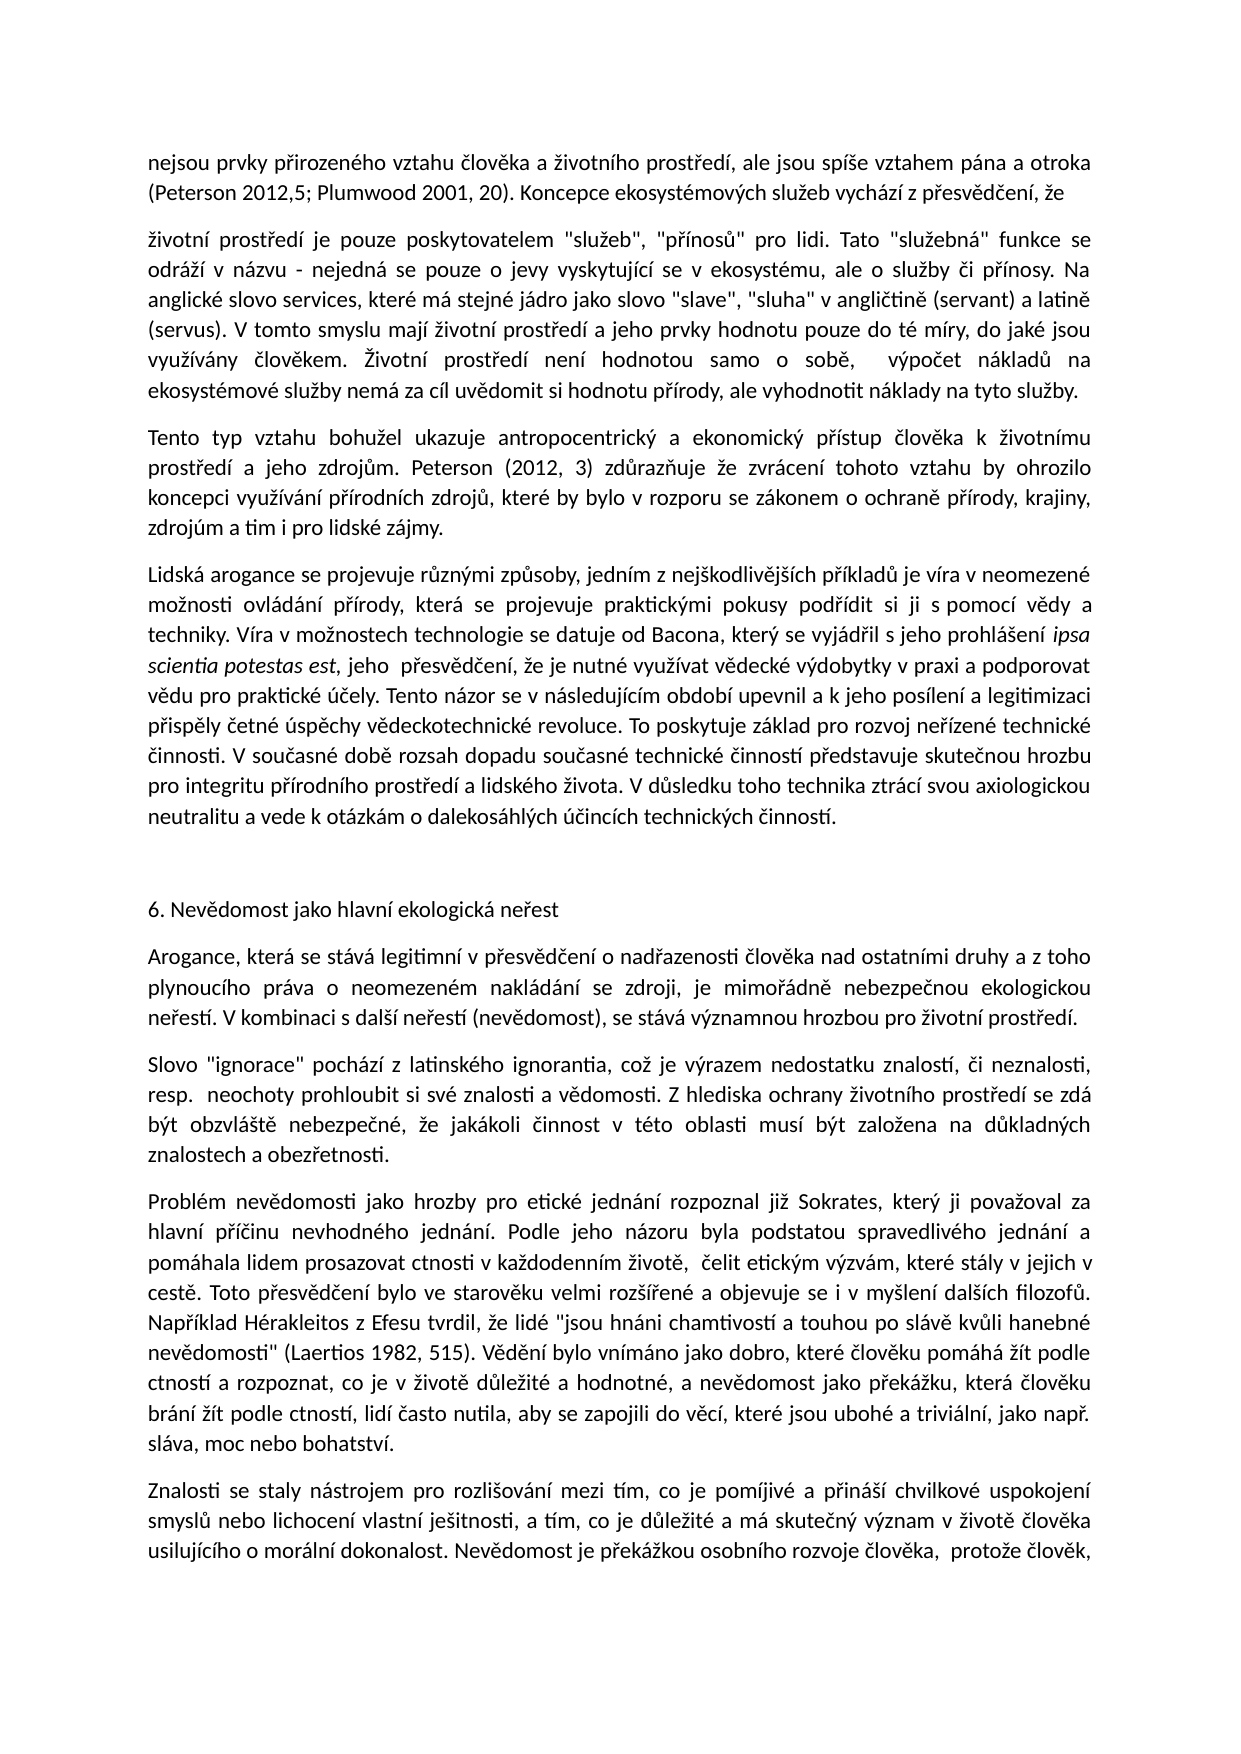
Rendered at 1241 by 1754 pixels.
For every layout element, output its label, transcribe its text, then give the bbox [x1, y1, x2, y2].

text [148, 1476, 1093, 1564]
text Slovo "ignorace" pochází z latinského ignorantia, což je výrazem nedostatku znalostí, či neznalosti, resp. neochoty prohloubit si své znalosti a vědomosti. Z hlediska ochrany životního prostředí se zdá být obzvláště nebezpečné, že jakákoli činnost v této oblasti musí být založena na důkladných znalostech a obezřetnosti. [148, 1050, 1093, 1168]
text 6. Nevědomost jako hlavní ekologická neřest [148, 896, 1093, 923]
text Lidská arogance se projevuje různými způsoby, jedním z nejškodlivějších příkladů je víra v neomezené možnosti ovládání přírody, která se projevuje praktickými pokusy podřídit si ji s pomocí vědy a techniky. Víra v možnostech technologie se datuje od Bacona, který se vyjádřil s jeho prohlášení ipsa scientia potestas est, jeho přesvědčení, že je nutné využívat vědecké výdobytky v praxi a podporovat vědu pro praktické účely. Tento názor se v následujícím období upevnil a k jeho posílení a legitimizaci přispěly četné úspěchy vědeckotechnické revoluce. To poskytuje základ pro rozvoj neřízené technické činnosti. V současné době rozsah dopadu současné technické činností představuje skutečnou hrozbu pro integritu přírodního prostředí a lidského života. V důsledku toho technika ztrácí svou axiologickou neutralitu a vede k otázkám o dalekosáhlých účincích technických činností. [148, 560, 1093, 830]
text životní prostředí je pouze poskytovatelem "služeb", "přínosů" pro lidi. Tato "služebná" funkce se odráží v názvu - nejedná se pouze o jevy vyskytující se v ekosystému, ale o služby či přínosy. Na anglické slovo services, které má stejné jádro jako slovo "slave", "sluha" v angličtině (servant) a latině (servus). V tomto smyslu mají životní prostředí a jeho prvky hodnotu pouze do té míry, do jaké jsou využívány člověkem. Životní prostředí není hodnotou samo o sobě, výpočet nákladů na ekosystémové služby nemá za cíl uvědomit si hodnotu přírody, ale vyhodnotit náklady na tyto služby. [148, 225, 1093, 404]
text Arogance, která se stává legitimní v přesvědčení o nadřazenosti člověka nad ostatními druhy a z toho plynoucího práva o neomezeném nakládání se zdroji, je mimořádně nebezpečnou ekologickou neřestí. V kombinaci s další neřestí (nevědomost), se stává významnou hrozbou pro životní prostředí. [148, 942, 1093, 1031]
text Problém nevědomosti jako hrozby pro etické jednání rozpoznal již Sokrates, který ji považoval za hlavní příčinu nevhodného jednání. Podle jeho názoru byla podstatou spravedlivého jednání a pomáhala lidem prosazovat ctnosti v každodenním životě, čelit etickým výzvám, které stály v jejich v cestě. Toto přesvědčení bylo ve starověku velmi rozšířené a objevuje se i v myšlení dalších filozofů. Například Hérakleitos z Efesu tvrdil, že lidé "jsou hnáni chamtivostí a touhou po slávě kvůli hanebné nevědomosti" (Laertios 1982, 515). Vědění bylo vnímáno jako dobro, které člověku pomáhá žít podle ctností a rozpoznat, co je v životě důležité a hodnotné, a nevědomost jako překážku, která člověku brání žít podle ctností, lidí často nutila, aby se zapojili do věcí, které jsou ubohé a triviální, jako např. sláva, moc nebo bohatství. [148, 1187, 1093, 1457]
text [148, 148, 1093, 206]
text Tento typ vztahu bohužel ukazuje antropocentrický a ekonomický přístup člověka k životnímu prostředí a jeho zdrojům. Peterson (2012, 3) zdůrazňuje že zvrácení tohoto vztahu by ohrozilo koncepci využívání přírodních zdrojů, které by bylo v rozporu se zákonem o ochraně přírody, krajiny, zdrojúm a tim i pro lidské zájmy. [148, 423, 1093, 541]
